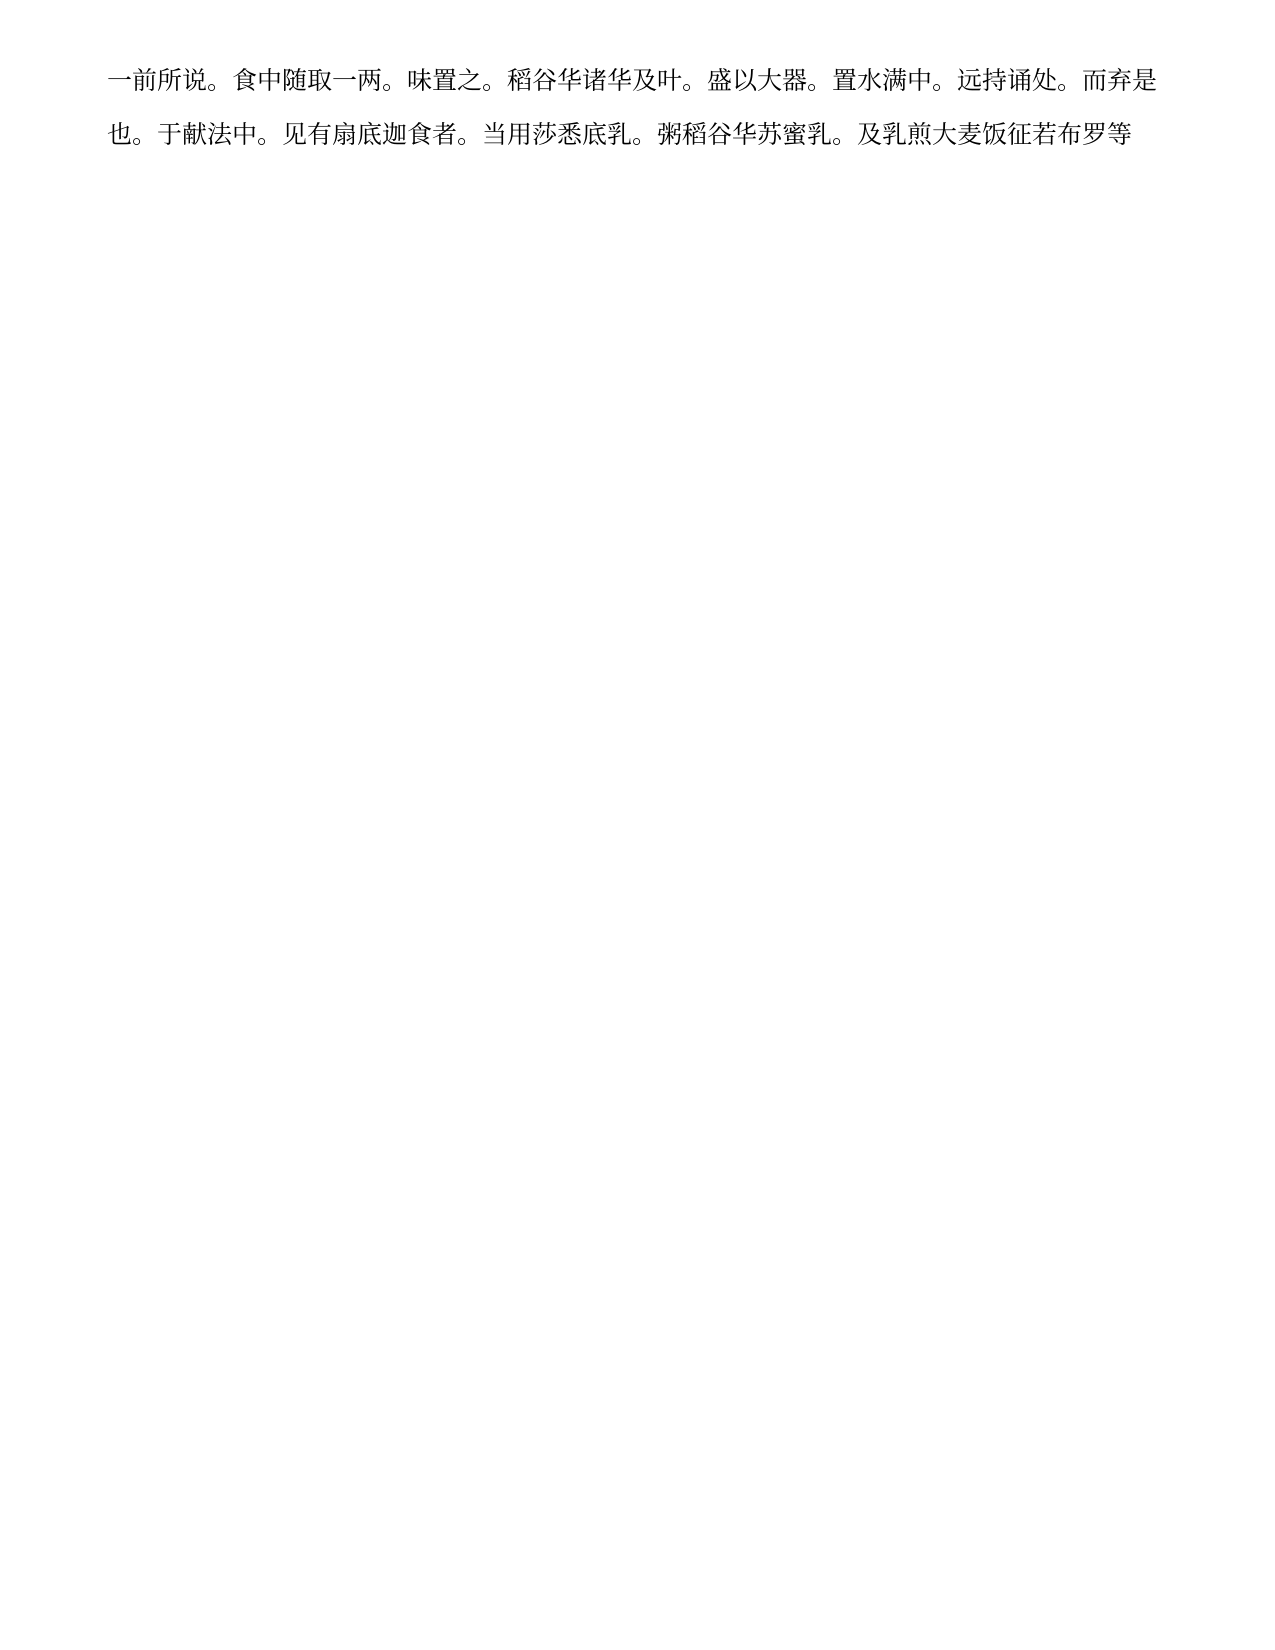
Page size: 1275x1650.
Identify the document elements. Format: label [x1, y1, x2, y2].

text [107, 60, 1159, 151]
